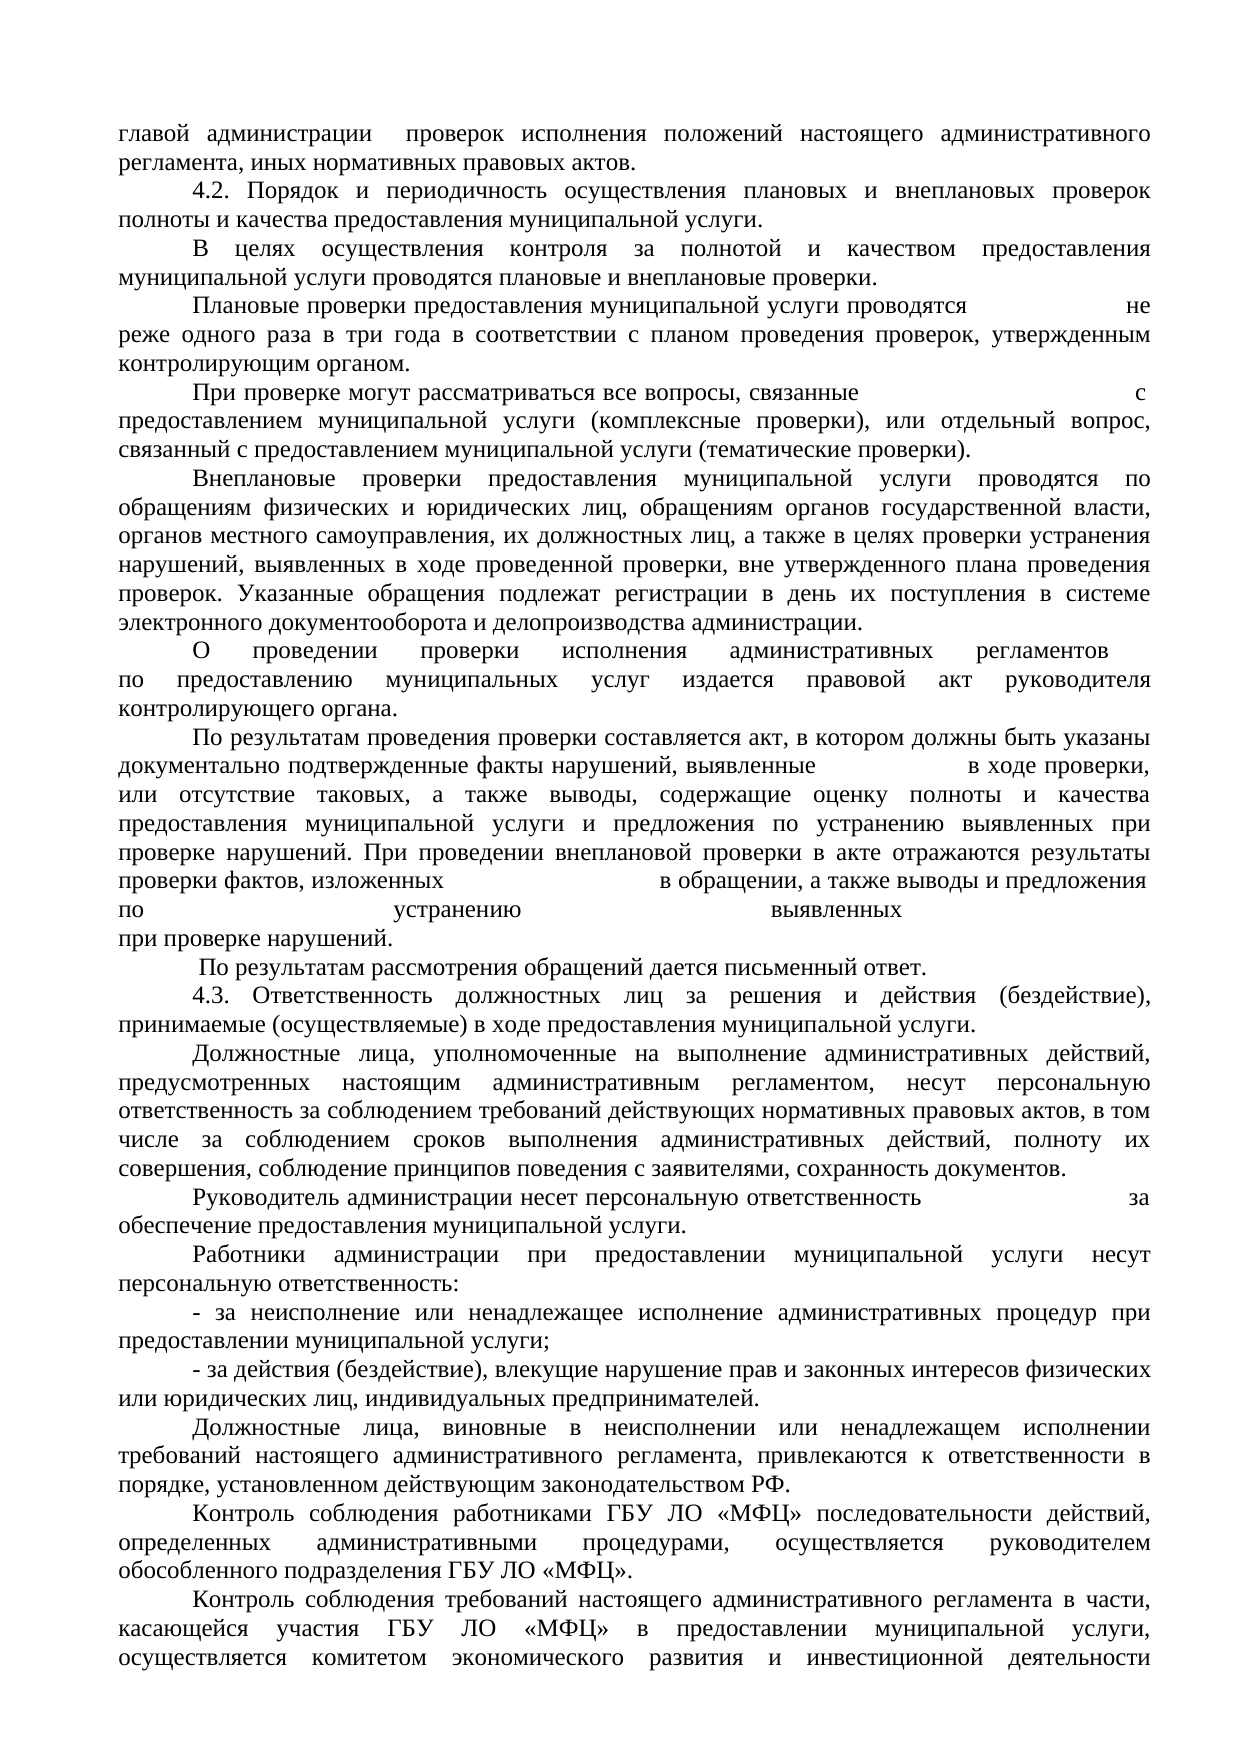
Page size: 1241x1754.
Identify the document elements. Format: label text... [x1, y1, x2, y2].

title 4.3. Ответственность должностных лиц за решения и действия (бездействие), принимаемые (осуществляемые) в ходе предоставления муниципальной услуги. [118, 981, 1152, 1038]
title Должностные лица, виновные в неисполнении или ненадлежащем исполнении требований настоящего административного регламента, привлекаются к ответственности в порядке, установленном действующим законодательством РФ. [118, 1412, 1152, 1498]
title По результатам рассмотрения обращений дается письменный ответ. [118, 952, 1152, 981]
title О проведении проверки исполнения административных регламентов по предоставлению муниципальных услуг издается правовой акт руководителя контролирующего органа. [118, 636, 1152, 722]
title Руководитель администрации несет персональную ответственность за обеспечение предоставления муниципальной услуги. [118, 1182, 1152, 1239]
title Плановые проверки предоставления муниципальной услуги проводятся не реже одного раза в три года в соответствии с планом проведения проверок, утвержденным контролирующим органом. [118, 291, 1152, 377]
title При проверке могут рассматриваться все вопросы, связанные с предоставлением муниципальной услуги (комплексные проверки), или отдельный вопрос, связанный с предоставлением муниципальной услуги (тематические проверки). [118, 377, 1152, 463]
title Контроль соблюдения работниками ГБУ ЛО «МФЦ» последовательности действий, определенных административными процедурами, осуществляется руководителем обособленного подразделения ГБУ ЛО «МФЦ». [118, 1498, 1152, 1584]
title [118, 1584, 1152, 1671]
title - за неисполнение или ненадлежащее исполнение административных процедур при предоставлении муниципальной услуги; [118, 1297, 1152, 1354]
title Должностные лица, уполномоченные на выполнение административных действий, предусмотренных настоящим административным регламентом, несут персональную ответственность за соблюдением требований действующих нормативных правовых актов, в том числе за соблюдением сроков выполнения административных действий, полноту их совершения, соблюдение принципов поведения с заявителями, сохранность документов. [118, 1038, 1152, 1182]
title 4.2. Порядок и периодичность осуществления плановых и внеплановых проверок полноты и качества предоставления муниципальной услуги. [118, 176, 1152, 233]
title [118, 118, 1152, 176]
title По результатам проведения проверки составляется акт, в котором должны быть указаны документально подтвержденные факты нарушений, выявленные в ходе проверки, или отсутствие таковых, а также выводы, содержащие оценку полноты и качества предоставления муниципальной услуги и предложения по устранению выявленных при проверке нарушений. При проведении внеплановой проверки в акте отражаются результаты проверки фактов, изложенных в обращении, а также выводы и предложения по устранению выявленных при проверке нарушений. [118, 722, 1152, 952]
title Внеплановые проверки предоставления муниципальной услуги проводятся по обращениям физических и юридических лиц, обращениям органов государственной власти, органов местного самоуправления, их должностных лиц, а также в целях проверки устранения нарушений, выявленных в ходе проведенной проверки, вне утвержденного плана проведения проверок. Указанные обращения подлежат регистрации в день их поступления в системе электронного документооборота и делопроизводства администрации. [118, 463, 1152, 636]
title - за действия (бездействие), влекущие нарушение прав и законных интересов физических или юридических лиц, индивидуальных предпринимателей. [118, 1354, 1152, 1412]
title В целях осуществления контроля за полнотой и качеством предоставления муниципальной услуги проводятся плановые и внеплановые проверки. [118, 233, 1152, 291]
title Работники администрации при предоставлении муниципальной услуги несут персональную ответственность: [118, 1239, 1152, 1297]
